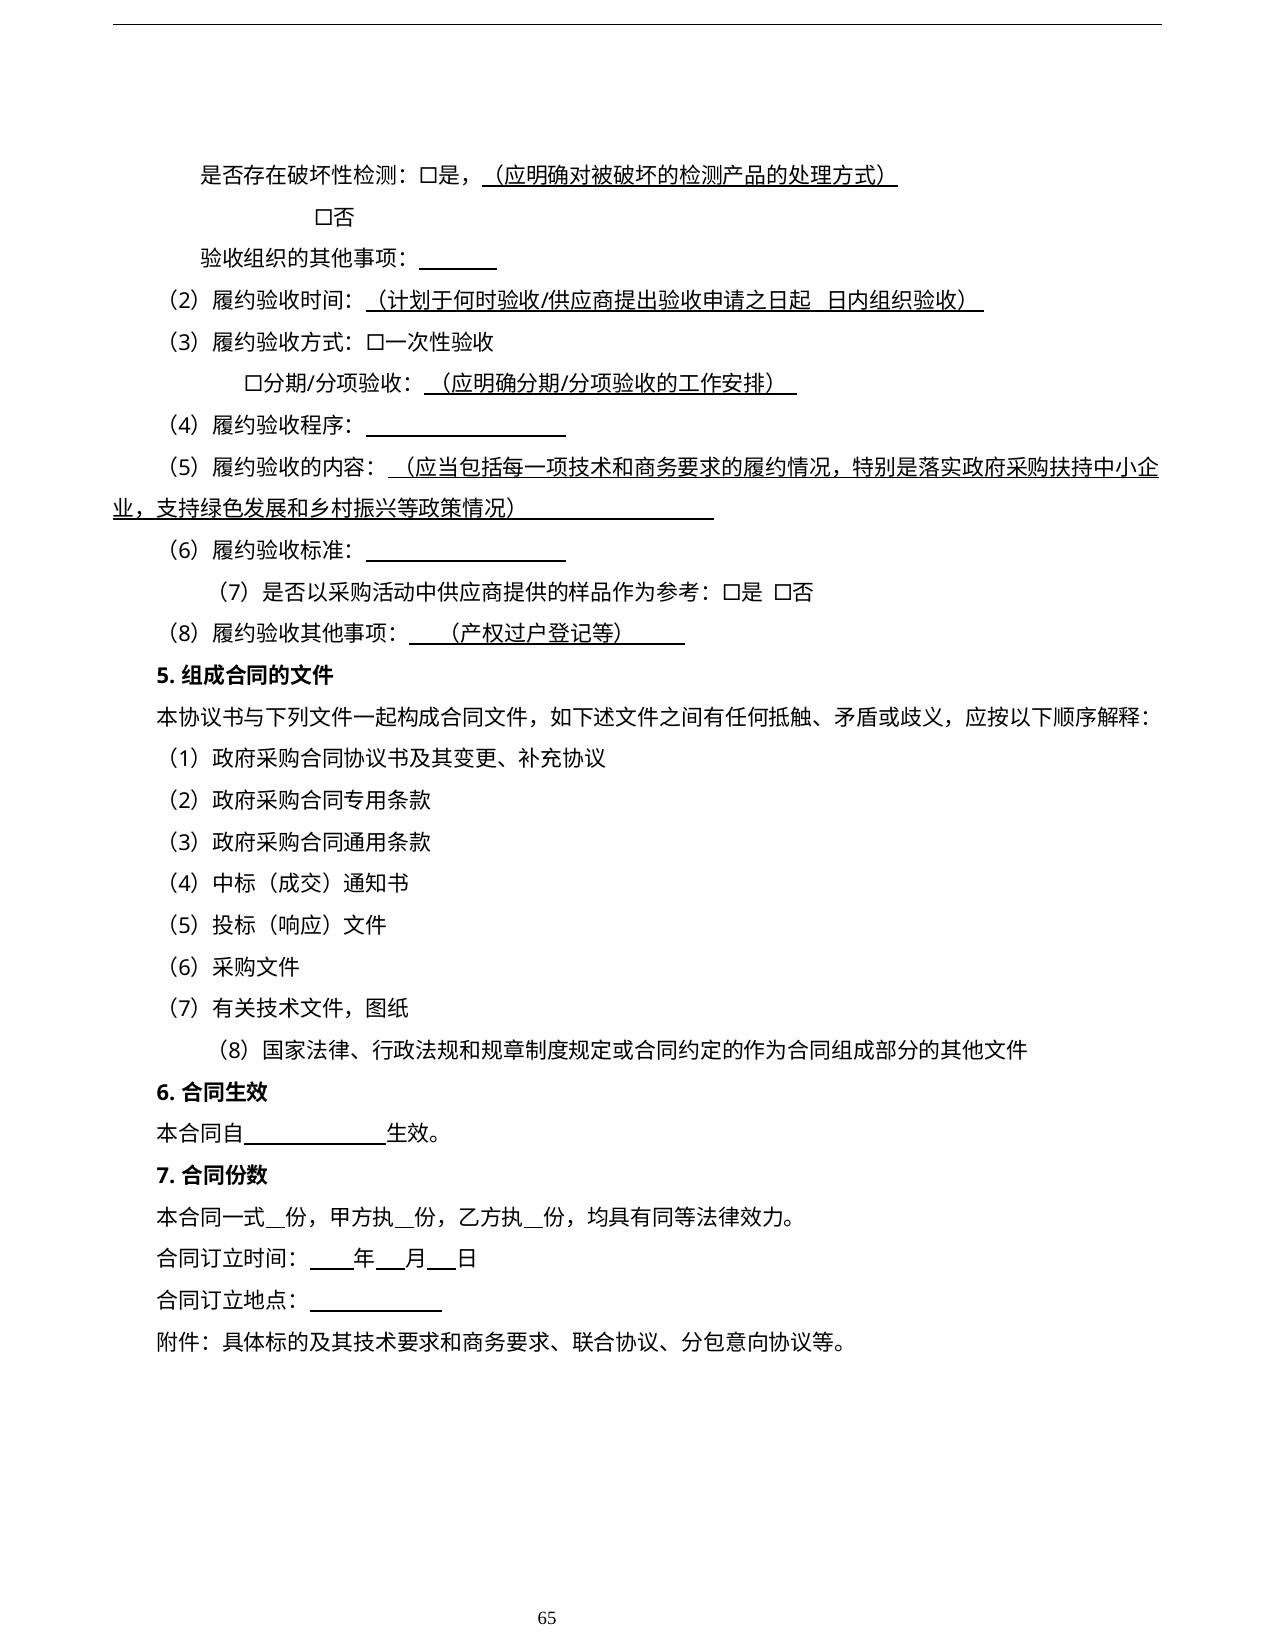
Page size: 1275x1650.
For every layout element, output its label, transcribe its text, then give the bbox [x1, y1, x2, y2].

text 否 [112, 192, 1162, 233]
text 附件：具体标的及其技术要求和商务要求、联合协议、分包意向协议等。 [112, 1317, 1162, 1358]
text （4）履约验收程序： [112, 400, 1162, 442]
list 合同生效 [112, 1067, 1162, 1108]
text 本合同自 生效。 [112, 1108, 1162, 1150]
text （4）中标（成交）通知书 [112, 858, 1162, 900]
text （6）采购文件 [112, 942, 1162, 983]
text 是否存在破坏性检测：是，（应明确对被破坏的检测产品的处理方式） [112, 150, 1162, 192]
text （6）履约验收标准： [112, 525, 1162, 567]
text （5）履约验收的内容： （应当包括每一项技术和商务要求的履约情况，特别是落实政府采购扶持中小企业，支持绿色发展和乡村振兴等政策情况） [112, 442, 1162, 525]
text 合同订立时间： 年 月 日 [112, 1233, 1162, 1275]
text （7）是否以采购活动中供应商提供的样品作为参考：是 否 [162, 567, 1162, 608]
text 本合同一式 份，甲方执 份，乙方执 份，均具有同等法律效力。 [112, 1192, 1162, 1233]
text （2）政府采购合同专用条款 [112, 775, 1162, 817]
text （1）政府采购合同协议书及其变更、补充协议 [112, 733, 1162, 775]
text （3）政府采购合同通用条款 [112, 817, 1162, 858]
text （7）有关技术文件，图纸 [112, 983, 1162, 1025]
text （5）投标（响应）文件 [112, 900, 1162, 942]
text 合同订立地点： [112, 1275, 1162, 1317]
text 验收组织的其他事项： [112, 233, 1162, 275]
list 合同份数 [112, 1150, 1162, 1192]
text （8）国家法律、行政法规和规章制度规定或合同约定的作为合同组成部分的其他文件 [162, 1025, 1162, 1067]
text 本协议书与下列文件一起构成合同文件，如下述文件之间有任何抵触、矛盾或歧义，应按以下顺序解释： [112, 692, 1162, 733]
text 分期/分项验收： （应明确分期/分项验收的工作安排） [112, 358, 1162, 400]
list 组成合同的文件 [112, 650, 1162, 692]
text （2）履约验收时间：（计划于何时验收/供应商提出验收申请之日起 日内组织验收） [112, 275, 1162, 317]
text （3）履约验收方式：一次性验收 [112, 317, 1162, 358]
text （8）履约验收其他事项： （产权过户登记等） [112, 608, 1162, 650]
